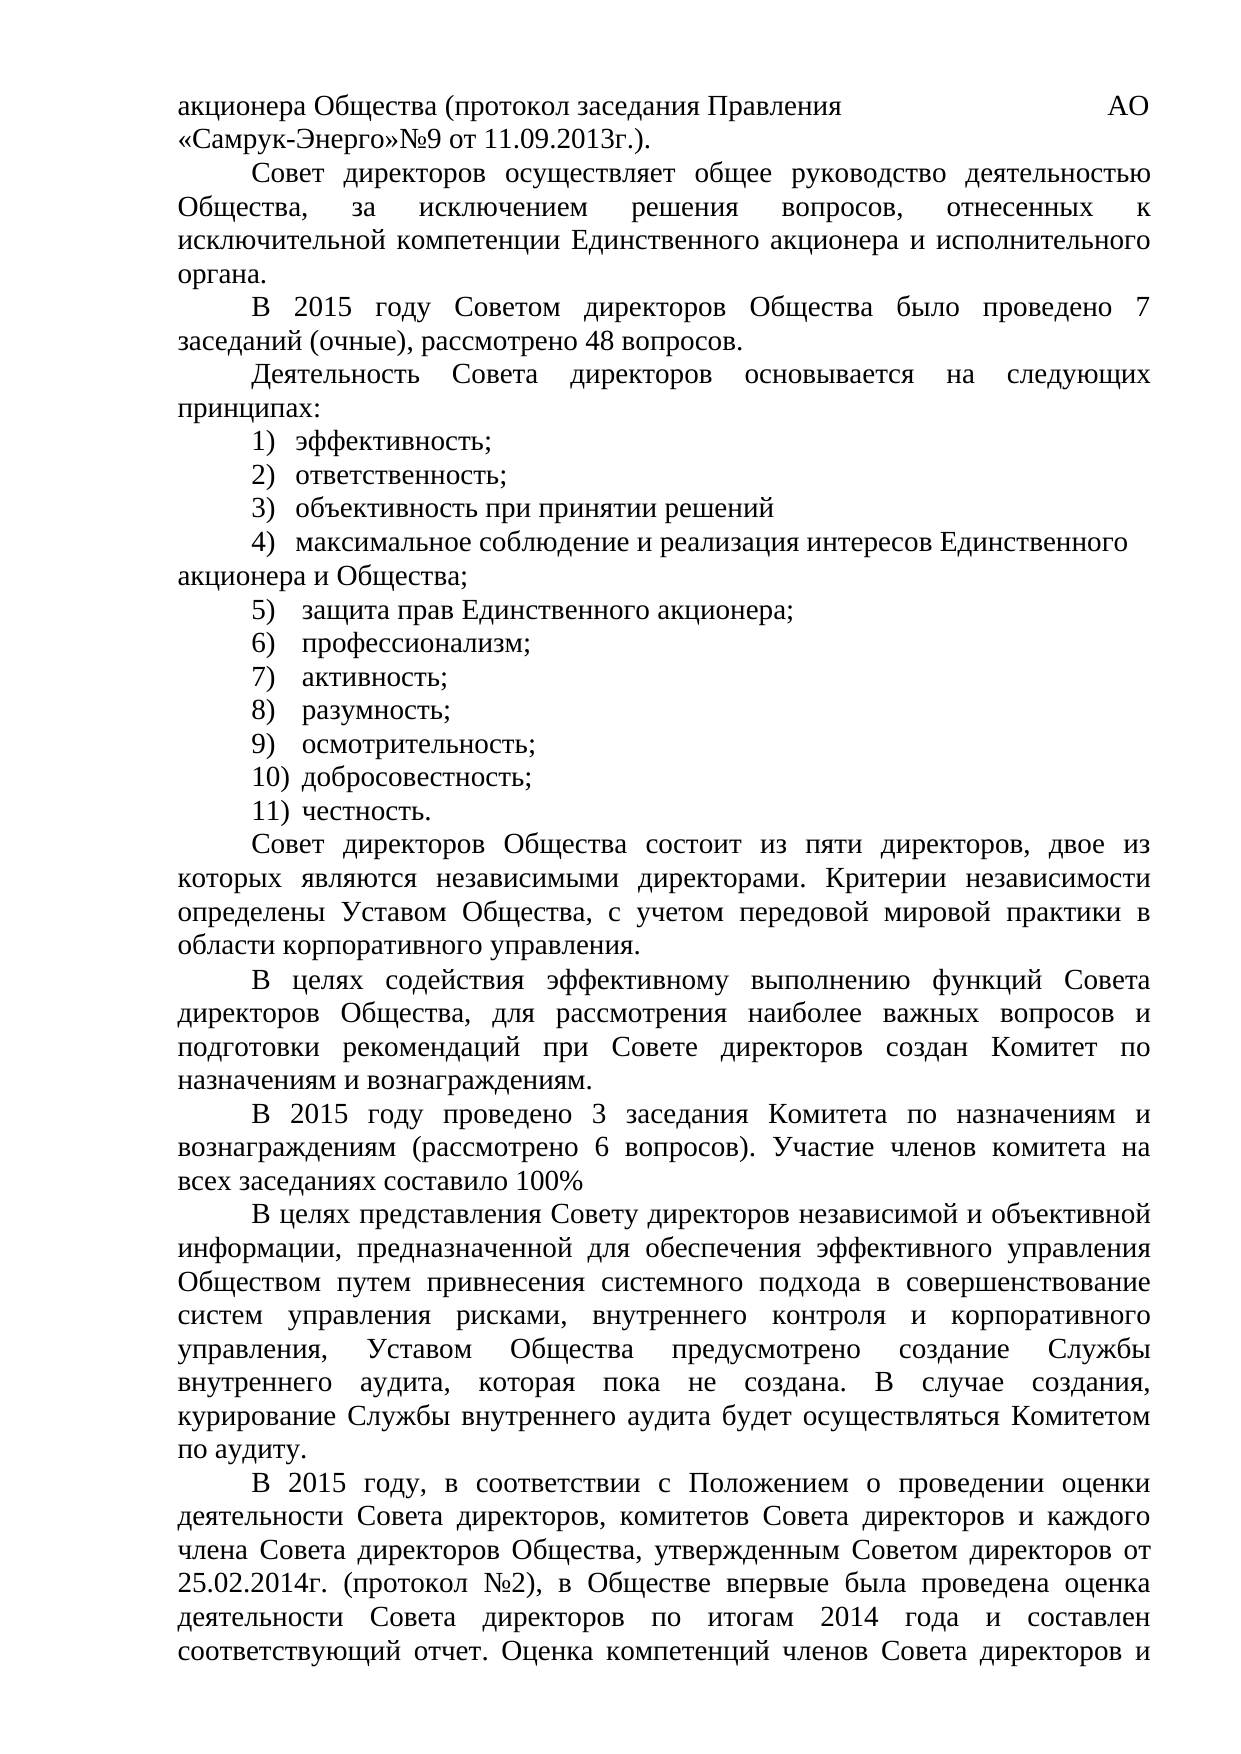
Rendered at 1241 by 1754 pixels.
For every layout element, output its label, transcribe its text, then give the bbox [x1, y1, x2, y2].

list добросовестность; [177, 760, 1152, 793]
list эффективность; [177, 424, 1152, 458]
list профессионализм; [177, 626, 1152, 659]
text В целях представления Совету директоров независимой и объективной информации, предназначенной для обеспечения эффективного управления Обществом путем привнесения системного подхода в совершенствование систем управления рисками, внутреннего контроля и корпоративного управления, Уставом Общества предусмотрено создание Службы внутреннего аудита, которая пока не создана. В случае создания, курирование Службы внутреннего аудита будет осуществляться Комитетом по аудиту. [177, 1197, 1152, 1465]
text Совет директоров Общества состоит из пяти директоров, двое из которых являются независимыми директорами. Критерии независимости определены Уставом Общества, с учетом передовой мировой практики в области корпоративного управления. [177, 827, 1152, 961]
list осмотрительность; [177, 726, 1152, 760]
text В 2015 году Советом директоров Общества было проведено 7 заседаний (очные), рассмотрено 48 вопросов. [177, 290, 1152, 357]
text Деятельность Совета директоров основывается на следующих принципах: [177, 357, 1152, 424]
list объективность при принятии решений [177, 491, 1152, 525]
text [177, 1465, 1152, 1667]
text В 2015 году проведено 3 заседания Комитета по назначениям и вознаграждениям (рассмотрено 6 вопросов). Участие членов комитета на всех заседаниях составило 100% [177, 1096, 1152, 1197]
list ответственность; [177, 458, 1152, 491]
list активность; [177, 659, 1152, 693]
text Совет директоров осуществляет общее руководство деятельностью Общества, за исключением решения вопросов, отнесенных к исключительной компетенции Единственного акционера и исполнительного органа. [177, 156, 1152, 290]
list максимальное соблюдение и реализация интересов Единственного акционера и Общества; [177, 525, 1152, 592]
list разумность; [177, 693, 1152, 726]
list защита прав Единственного акционера; [177, 592, 1152, 626]
list честность. [177, 793, 1152, 827]
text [177, 89, 1152, 156]
text В целях содействия эффективному выполнению функций Совета директоров Общества, для рассмотрения наиболее важных вопросов и подготовки рекомендаций при Совете директоров создан Комитет по назначениям и вознаграждениям. [177, 962, 1152, 1096]
